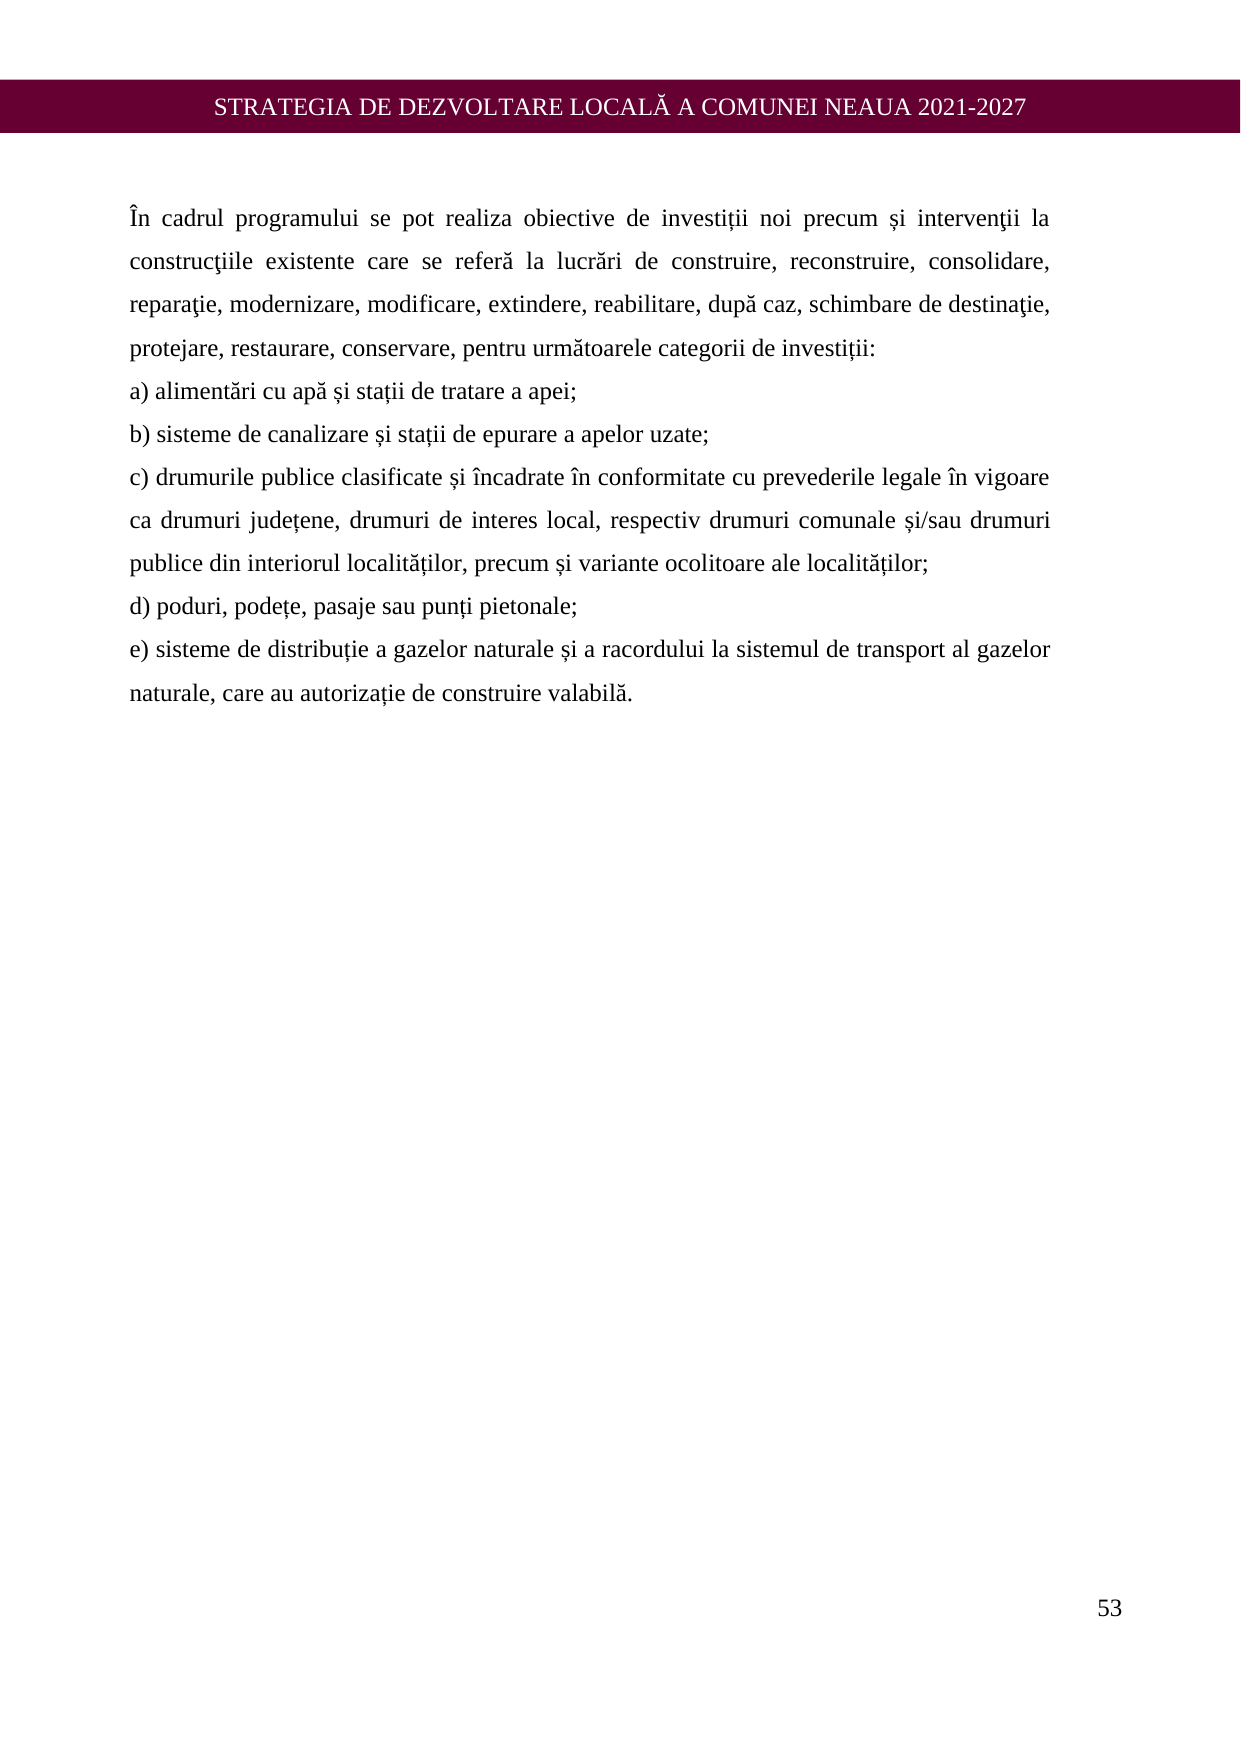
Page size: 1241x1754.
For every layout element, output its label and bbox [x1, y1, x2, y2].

table_header [96, 160, 1110, 721]
